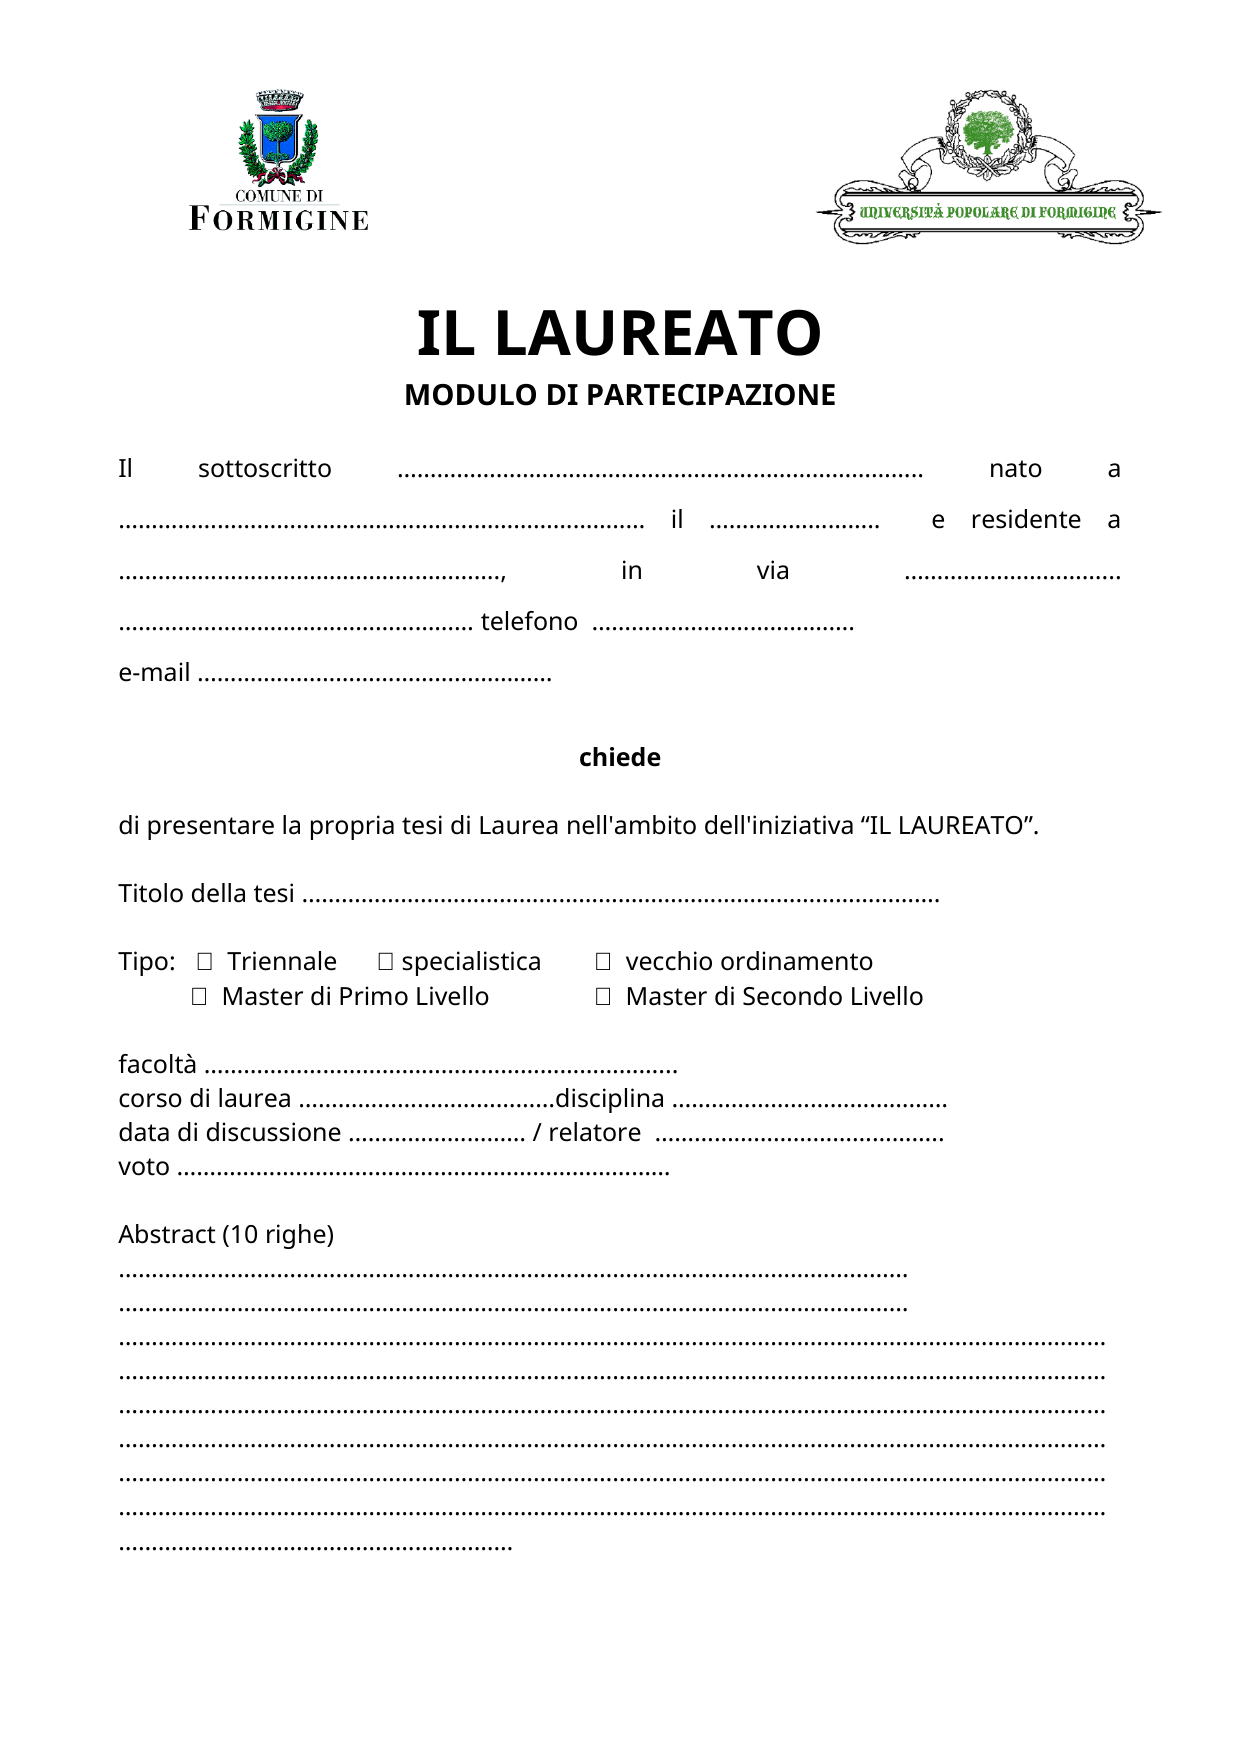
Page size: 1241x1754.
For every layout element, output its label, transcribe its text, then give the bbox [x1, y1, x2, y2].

text e-mail ……………………………………………… [118, 654, 1122, 689]
text MODULO DI PARTECIPAZIONE [118, 374, 1122, 413]
text corso di laurea …………………………………disciplina …………………………………… [118, 1080, 1122, 1114]
text chiede [118, 740, 1122, 774]
text voto ………………………………………………………………… [118, 1148, 1122, 1182]
text Tipo: Triennale specialistica vecchio ordinamento [118, 944, 1122, 978]
text Master di Primo Livello Master di Secondo Livello [118, 978, 1122, 1012]
text IL LAUREATO [118, 289, 1122, 374]
text di presentare la propria tesi di Laurea nell'ambito dell'iniziativa “IL LAUREATO”. [118, 808, 1122, 842]
text Titolo della tesi ……………………………………………………………………………………. [118, 876, 1122, 910]
text data di discussione ……………………… / relatore …………………………………….. [118, 1114, 1122, 1148]
text …………………………………………………………………………………………………………………………………………………………………………………………………………………………………………………………………………………………………………………………………………………………………………………………………………………………………………………………………………………………………………………………………………………………………………………………………………………………………………………………………………………………………………………………………………………………………………………………………………………………………………………………………………………… [118, 1319, 1122, 1557]
text Abstract (10 righe) [118, 1217, 1122, 1251]
picture [185, 88, 372, 232]
picture [815, 88, 1163, 245]
text ………………………………………………………………………………………………………… [118, 1285, 1122, 1319]
text Il sottoscritto …………………………………………………………………….. nato a …………………………………………………………………..… il …………………….. e residente a …………………………………………………., in via …………………………... ……………………………………………… telefono …………………………………. [118, 450, 1122, 638]
text facoltà ……………………………………………………………... [118, 1046, 1122, 1080]
text ………………………………………………………………………………………………………… [118, 1251, 1122, 1285]
